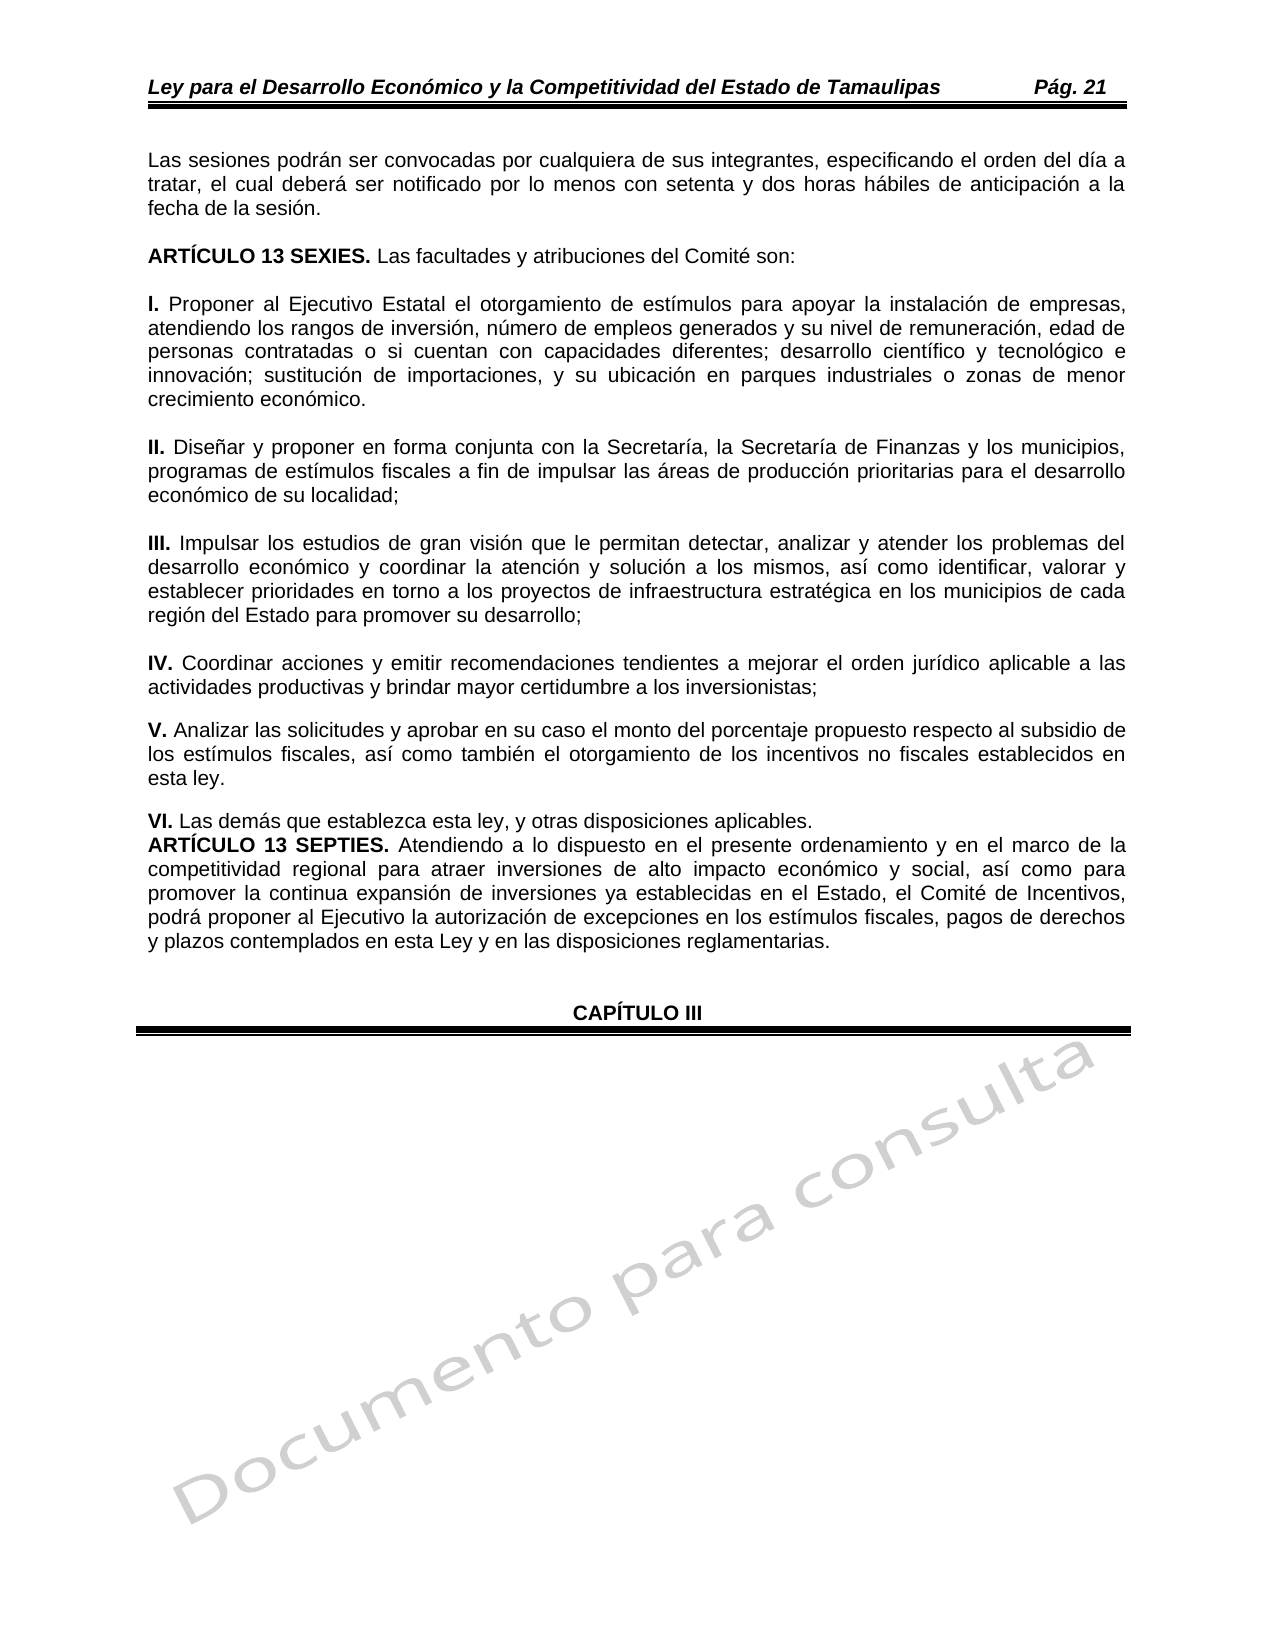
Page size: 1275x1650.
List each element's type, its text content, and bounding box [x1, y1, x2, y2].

text III. Impulsar los estudios de gran visión que le permitan detectar, analizar y atender los problemas del desarrollo económico y coordinar la atención y solución a los mismos, así como identificar, valorar y establecer prioridades en torno a los proyectos de infraestructura estratégica en los municipios de cada región del Estado para promover su desarrollo; [148, 531, 1127, 627]
text IV. Coordinar acciones y emitir recomendaciones tendientes a mejorar el orden jurídico aplicable a las actividades productivas y brindar mayor certidumbre a los inversionistas; [148, 651, 1127, 699]
text VI. Las demás que establezca esta ley, y otras disposiciones aplicables. [148, 809, 1127, 833]
text l. Proponer al Ejecutivo Estatal el otorgamiento de estímulos para apoyar la instalación de empresas, atendiendo los rangos de inversión, número de empleos generados y su nivel de remuneración, edad de personas contratadas o si cuentan con capacidades diferentes; desarrollo científico y tecnológico e innovación; sustitución de importaciones, y su ubicación en parques industriales o zonas de menor crecimiento económico. [148, 291, 1127, 411]
text II. Diseñar y proponer en forma conjunta con la Secretaría, la Secretaría de Finanzas y los municipios, programas de estímulos fiscales a fin de impulsar las áreas de producción prioritarias para el desarrollo económico de su localidad; [148, 435, 1127, 507]
text ARTÍCULO 13 SEXIES. Las facultades y atribuciones del Comité son: [148, 243, 1127, 267]
text CAPÍTULO III [148, 1001, 1127, 1024]
text ARTÍCULO 13 SEPTIES. Atendiendo a lo dispuesto en el presente ordenamiento y en el marco de la competitividad regional para atraer inversiones de alto impacto económico y social, así como para promover la continua expansión de inversiones ya establecidas en el Estado, el Comité de Incentivos, podrá proponer al Ejecutivo la autorización de excepciones en los estímulos fiscales, pagos de derechos y plazos contemplados en esta Ley y en las disposiciones reglamentarias. [148, 833, 1127, 953]
text Las sesiones podrán ser convocadas por cualquiera de sus integrantes, especificando el orden del día a tratar, el cual deberá ser notificado por lo menos con setenta y dos horas hábiles de anticipación a la fecha de la sesión. [148, 148, 1127, 219]
text V. Analizar las solicitudes y aprobar en su caso el monto del porcentaje propuesto respecto al subsidio de los estímulos fiscales, así como también el otorgamiento de los incentivos no fiscales establecidos en esta ley. [148, 718, 1127, 790]
